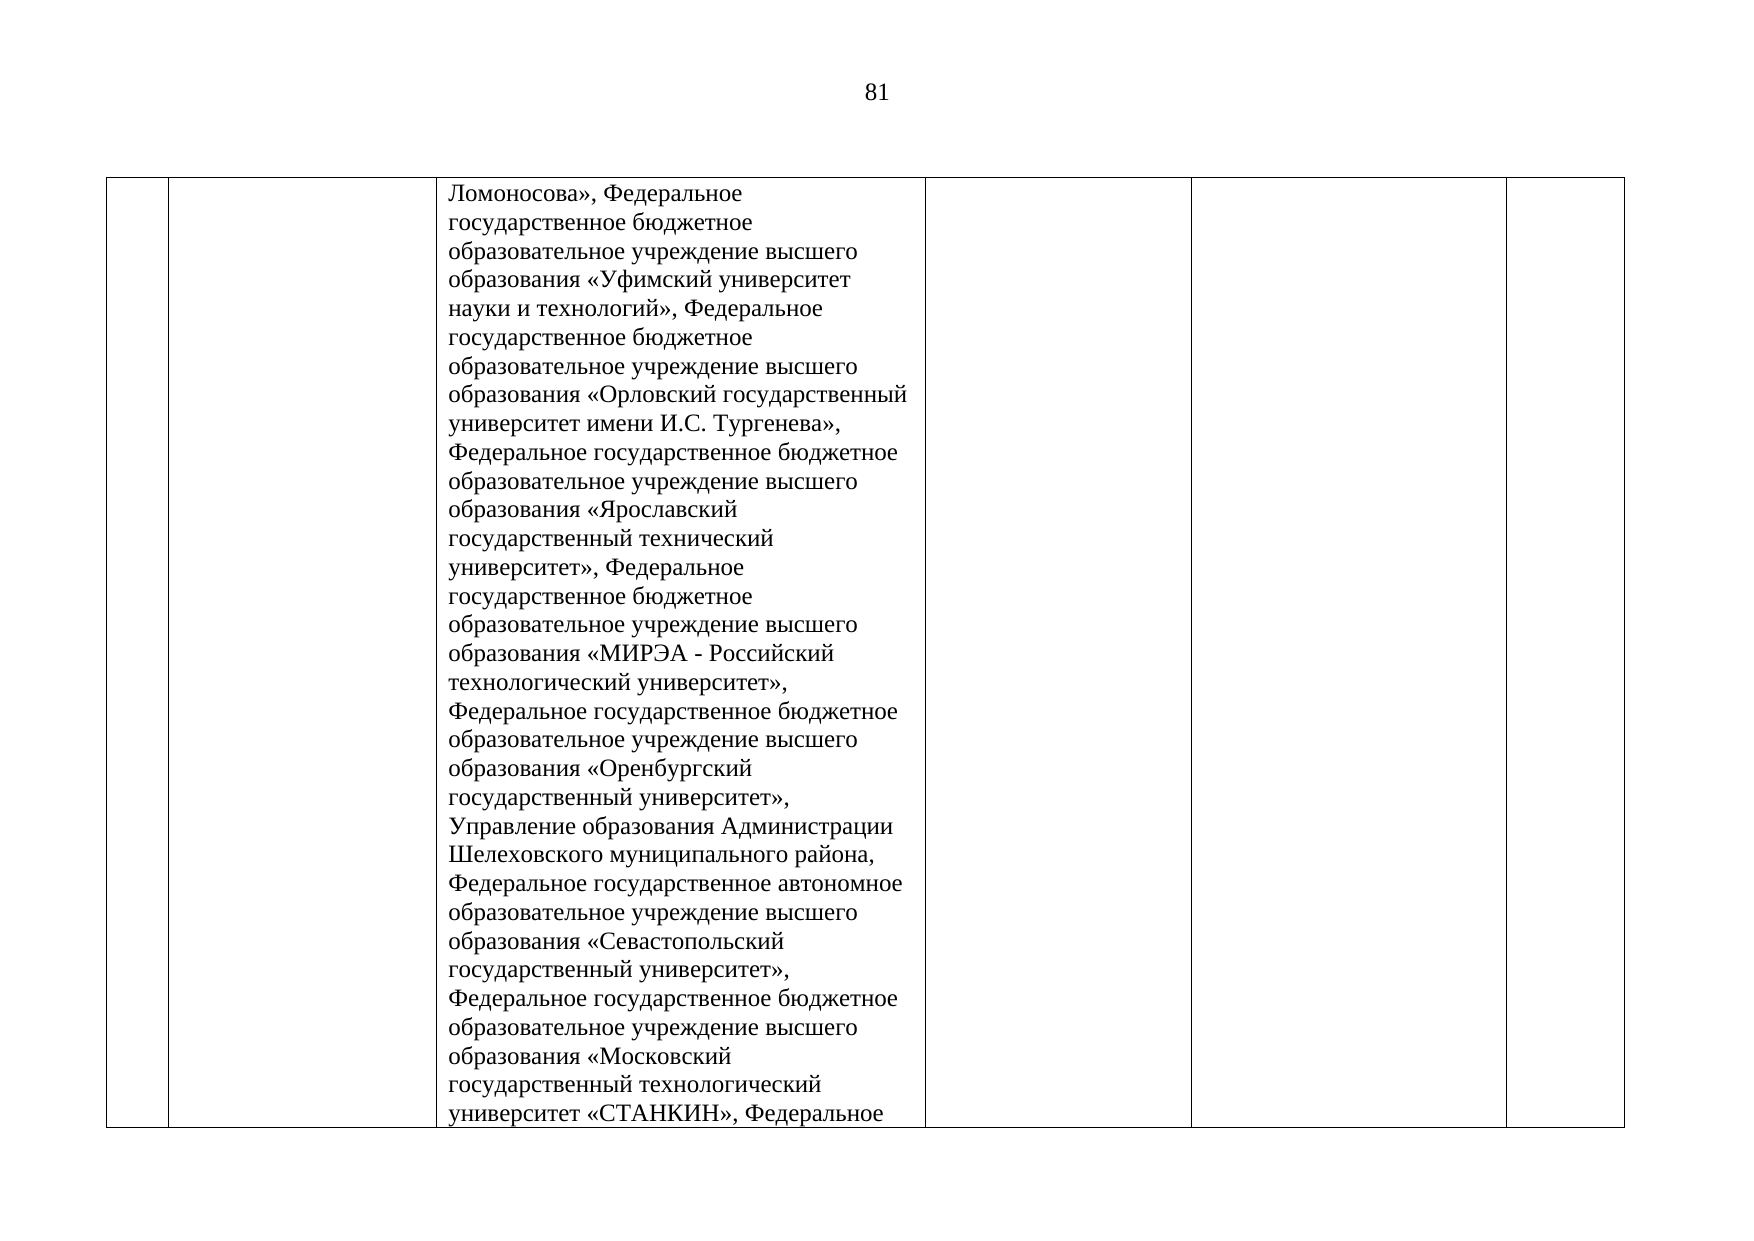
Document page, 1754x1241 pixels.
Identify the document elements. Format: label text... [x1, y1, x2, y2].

table_cell 2 [1507, 178, 1624, 1127]
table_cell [1192, 178, 1506, 1127]
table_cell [926, 178, 1191, 1127]
